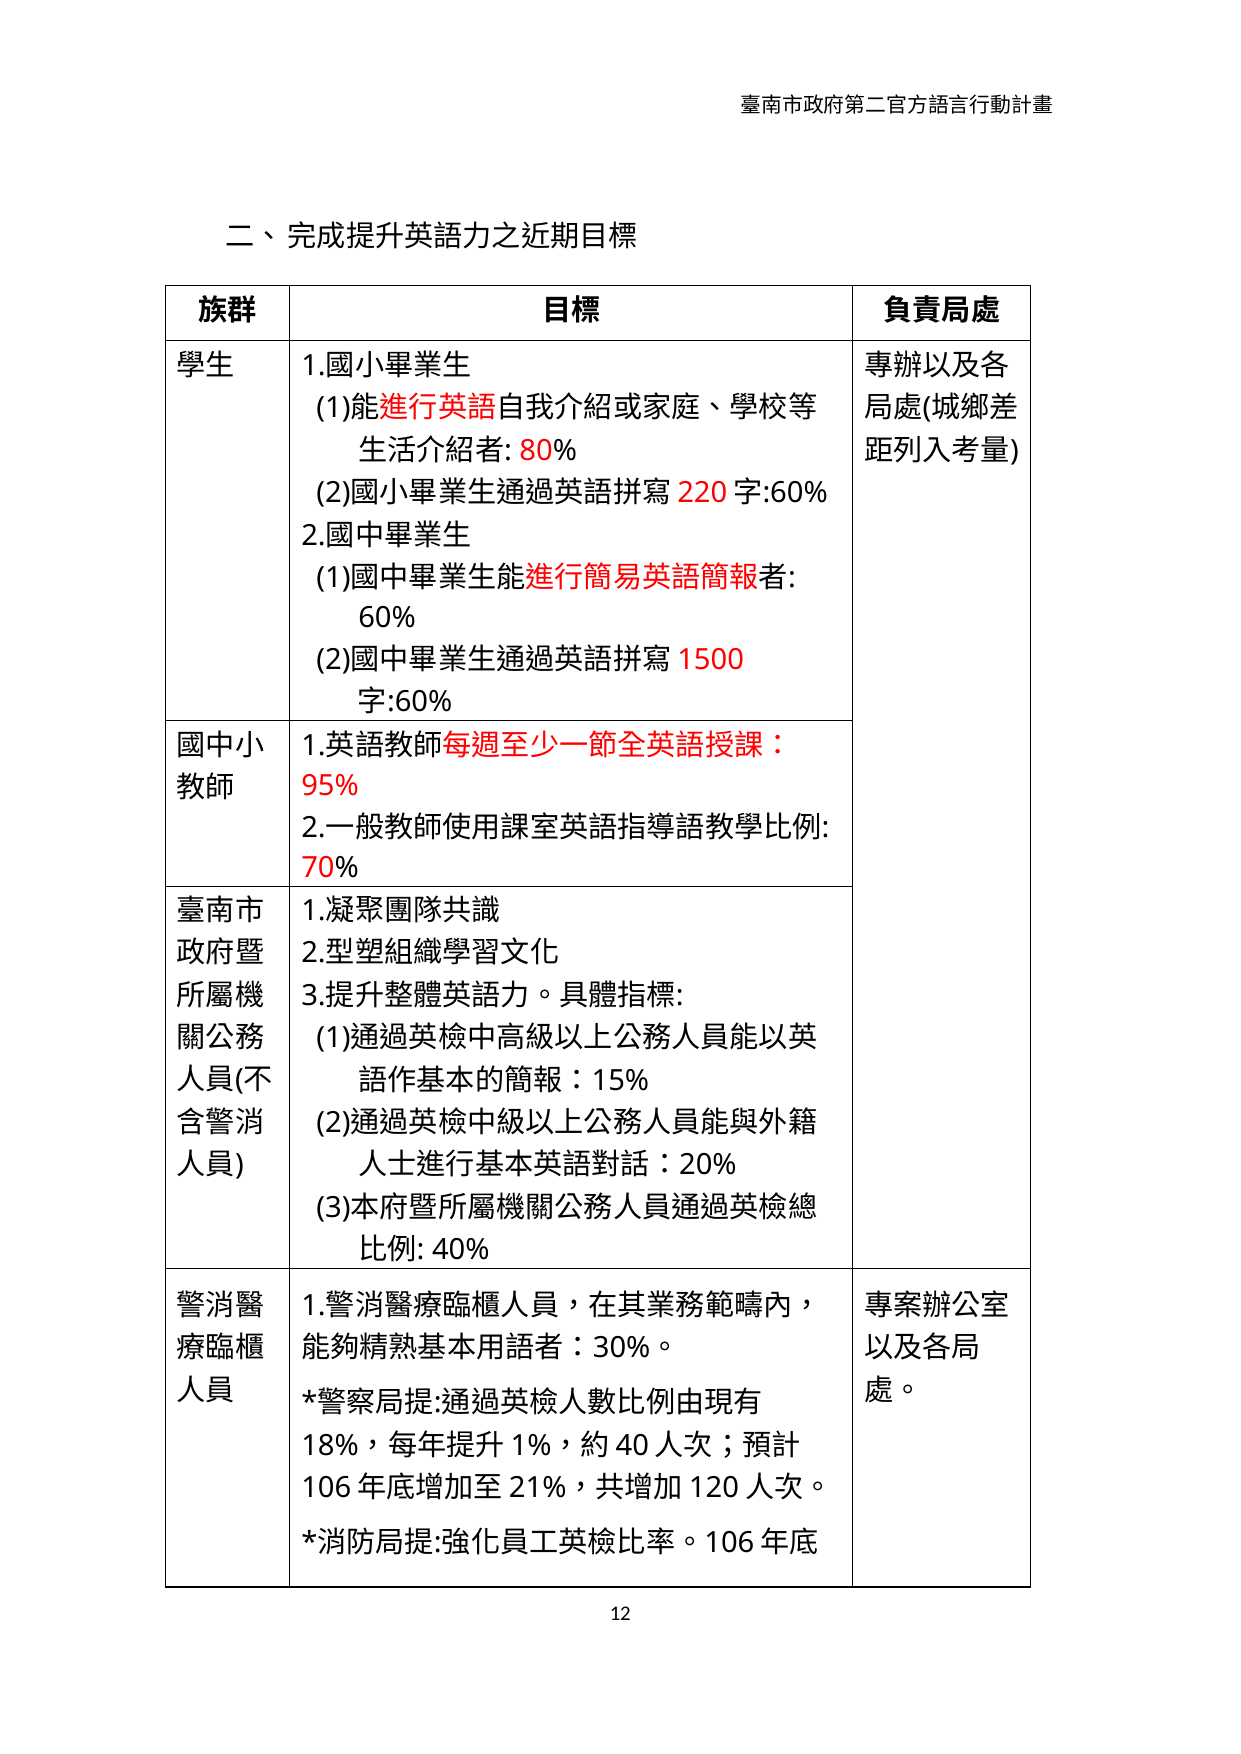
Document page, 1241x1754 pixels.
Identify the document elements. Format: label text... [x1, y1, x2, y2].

table_header 族群 [166, 286, 289, 340]
table_cell 臺南市政府暨所屬機關公務人員(不含警消人員) [166, 887, 289, 1268]
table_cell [290, 1269, 852, 1586]
table_header 目標 [290, 286, 852, 340]
table_cell 1.英語教師每週至少一節全英語授課：95% 2.一般教師使用課室英語指導語教學比例: 70% [290, 721, 852, 886]
table_cell 專辦以及各局處(城鄉差距列入考量) [853, 341, 1030, 1268]
table_cell 警消醫療臨櫃人員 [166, 1269, 289, 1586]
table_cell 1.凝聚團隊共識 2.型塑組織學習文化 3.提升整體英語力。具體指標: (1)通過英檢中高級以上公務人員能以英語作基本的簡報：15% (2)通過英檢中級以上公務人員能與外籍人士進行基本英語對話：20% (3)本府暨所屬機關公務人員通過英檢總比例: 40% [290, 887, 852, 1268]
table_cell 專案辦公室以及各局處。 [853, 1269, 1030, 1586]
table_cell 國中小教師 [166, 721, 289, 886]
table_cell 學生 [166, 341, 289, 720]
table_header 負責局處 [853, 286, 1030, 340]
table_cell 1.國小畢業生 (1)能進行英語自我介紹或家庭、學校等生活介紹者: 80% (2)國小畢業生通過英語拼寫220字:60% 2.國中畢業生 (1)國中畢業生能進行簡易英語簡報者: 60% (2)國中畢業生通過英語拼寫1500字:60% [290, 341, 852, 720]
list 完成提升英語力之近期目標 [225, 212, 1053, 285]
